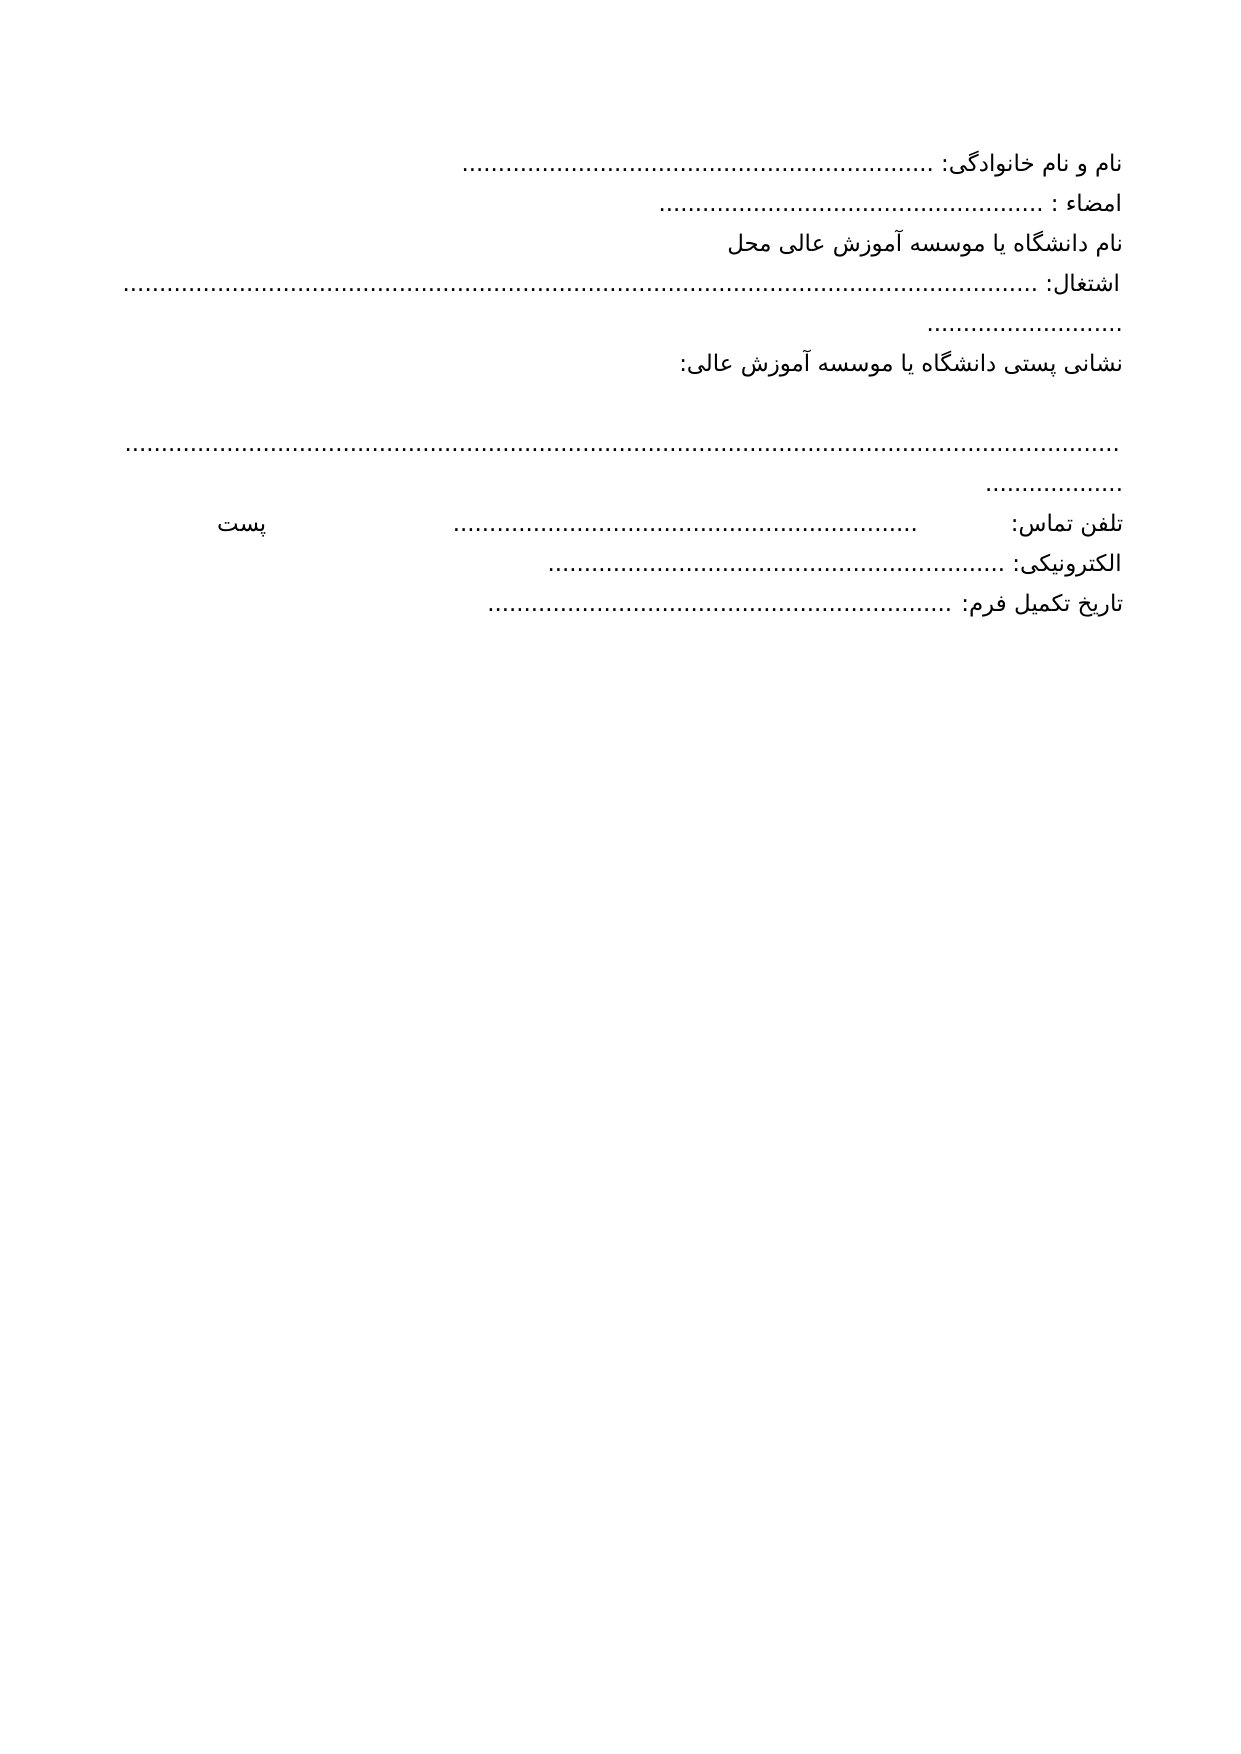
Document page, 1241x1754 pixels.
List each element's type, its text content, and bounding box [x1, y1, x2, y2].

text نام و نام خانوادگی: ................................................................. امضاء : ..................................................... نام دانشگاه يا موسسه آموزش عالی محل اشتغال: ......................................................................................................................................................... نشانی پستی دانشگاه يا موسسه آموزش عالی: ............................................................................................................................................................ تلفن تماس: ................................................................ پست الکترونیکی: ............................................................... تاریخ تکمیل فرم: ................................................................ [118, 150, 1124, 617]
